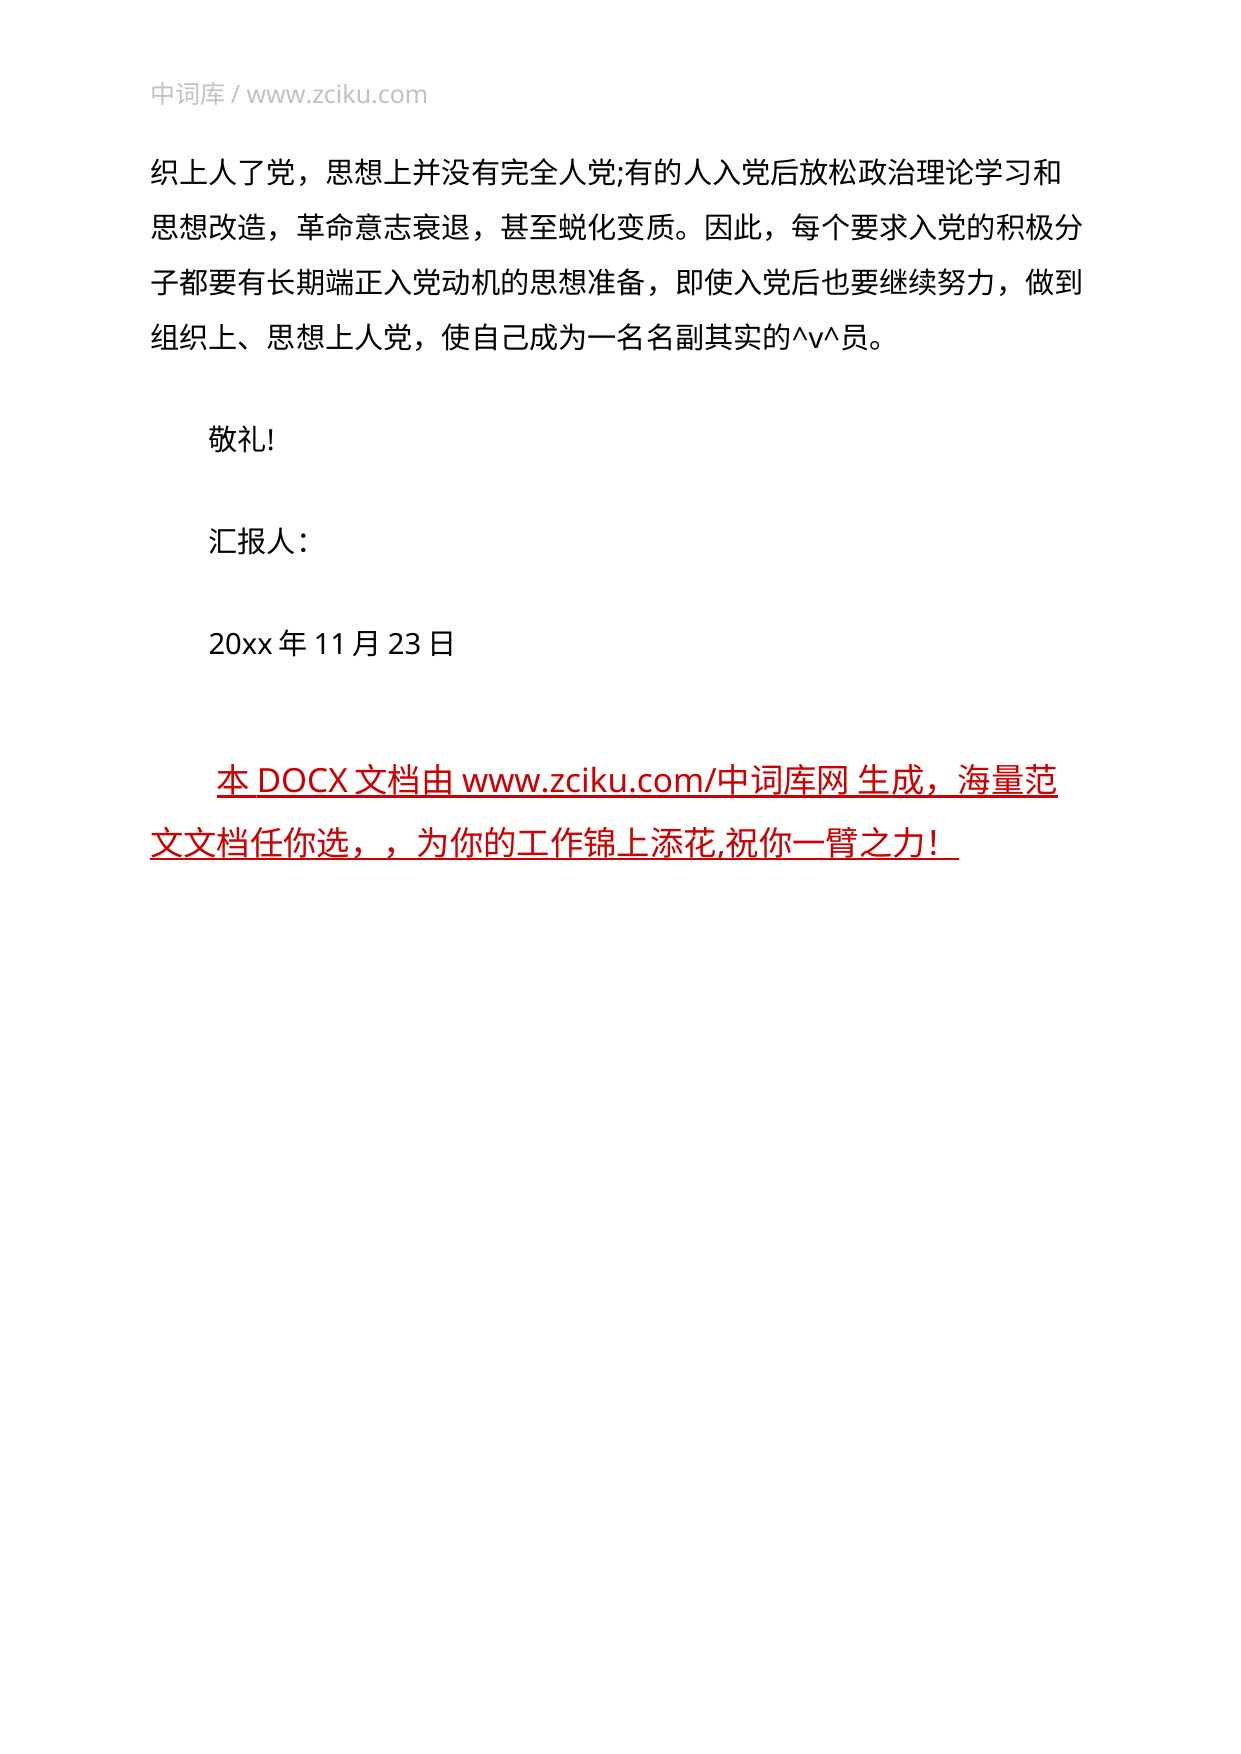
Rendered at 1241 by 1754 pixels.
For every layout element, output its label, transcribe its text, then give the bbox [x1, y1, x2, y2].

text 汇报人： [150, 519, 1090, 561]
text 20xx年11月23日 [150, 621, 1090, 663]
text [150, 150, 1090, 357]
text 本DOCX文档由 www.zciku.com/中词库网 生成，海量范文文档任你选，，为你的工作锦上添花,祝你一臂之力！ [150, 754, 1090, 865]
text 敬礼! [150, 417, 1090, 459]
